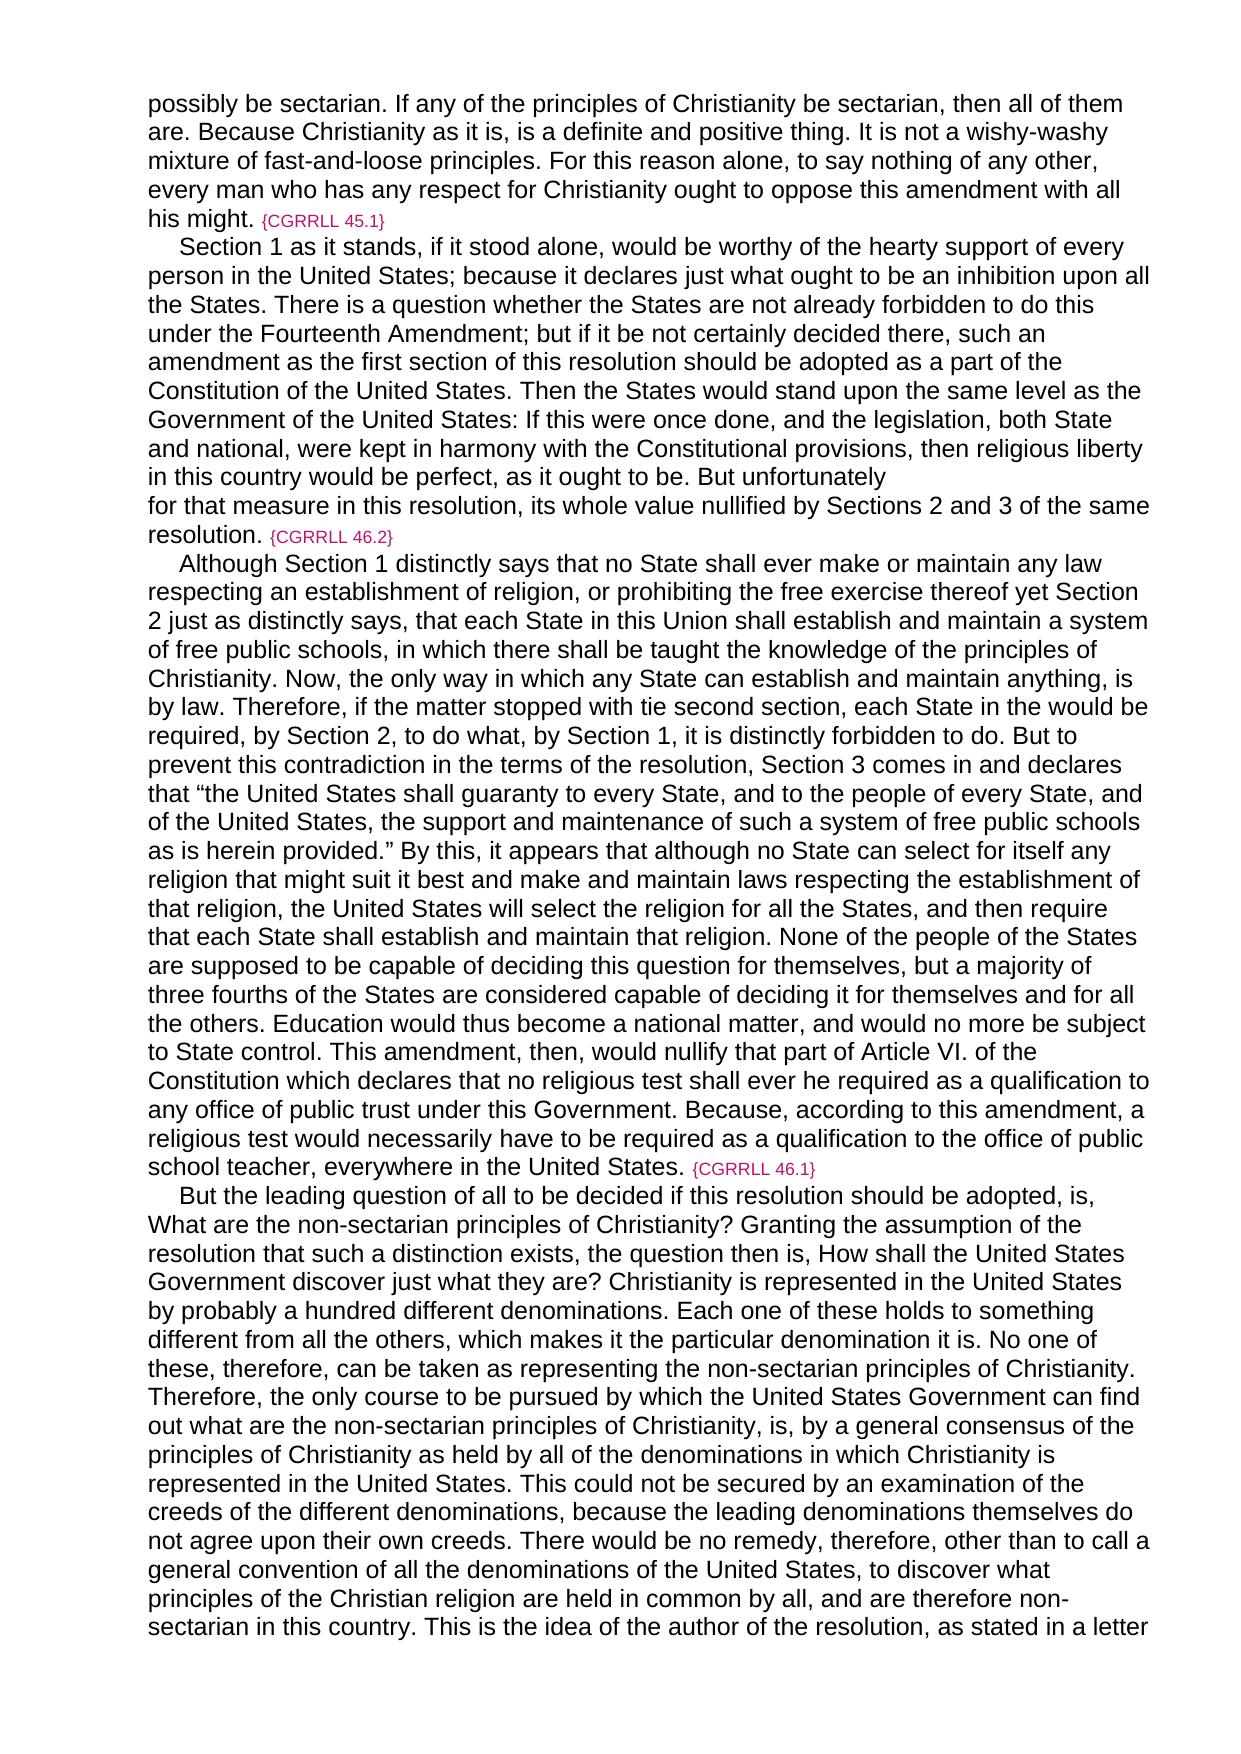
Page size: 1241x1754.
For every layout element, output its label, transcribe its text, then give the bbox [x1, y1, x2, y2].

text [148, 88, 1152, 232]
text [148, 1181, 1152, 1641]
text Although Section 1 distinctly says that no State shall ever make or maintain any law respecting an establishment of religion, or prohibiting the free exercise thereof yet Section 2 just as distinctly says, that each State in this Union shall establish and maintain a system of free public schools, in which there shall be taught the knowledge of the principles of Christianity. Now, the only way in which any State can establish and maintain anything, is by law. Therefore, if the matter stopped with tie second section, each State in the would be required, by Section 2, to do what, by Section 1, it is distinctly forbidden to do. But to prevent this contradiction in the terms of the resolution, Section 3 comes in and declares that “the United States shall guaranty to every State, and to the people of every State, and of the United States, the support and maintenance of such a system of free public schools as is herein provided.” By this, it appears that although no State can select for itself any religion that might suit it best and make and maintain laws respecting the establishment of that religion, the United States will select the religion for all the States, and then require that each State shall establish and maintain that religion. None of the people of the States are supposed to be capable of deciding this question for themselves, but a majority of three fourths of the States are considered capable of deciding it for themselves and for all the others. Education would thus become a national matter, and would no more be subject to State control. This amendment, then, would nullify that part of Article VI. of the Constitution which declares that no religious test shall ever he required as a qualification to any office of public trust under this Government. Because, according to this amendment, a religious test would necessarily have to be required as a qualification to the office of public school teacher, everywhere in the United States. {CGRRLL 46.1} [148, 548, 1152, 1181]
text for that measure in this resolution, its whole value nullified by Sections 2 and 3 of the same resolution. {CGRRLL 46.2} [148, 491, 1152, 548]
text Section 1 as it stands, if it stood alone, would be worthy of the hearty support of every person in the United States; because it declares just what ought to be an inhibition upon all the States. There is a question whether the States are not already forbidden to do this under the Fourteenth Amendment; but if it be not certainly decided there, such an amendment as the first section of this resolution should be adopted as a part of the Constitution of the United States. Then the States would stand upon the same level as the Government of the United States: If this were once done, and the legislation, both State and national, were kept in harmony with the Constitutional provisions, then religious liberty in this country would be perfect, as it ought to be. But unfortunately [148, 232, 1152, 491]
